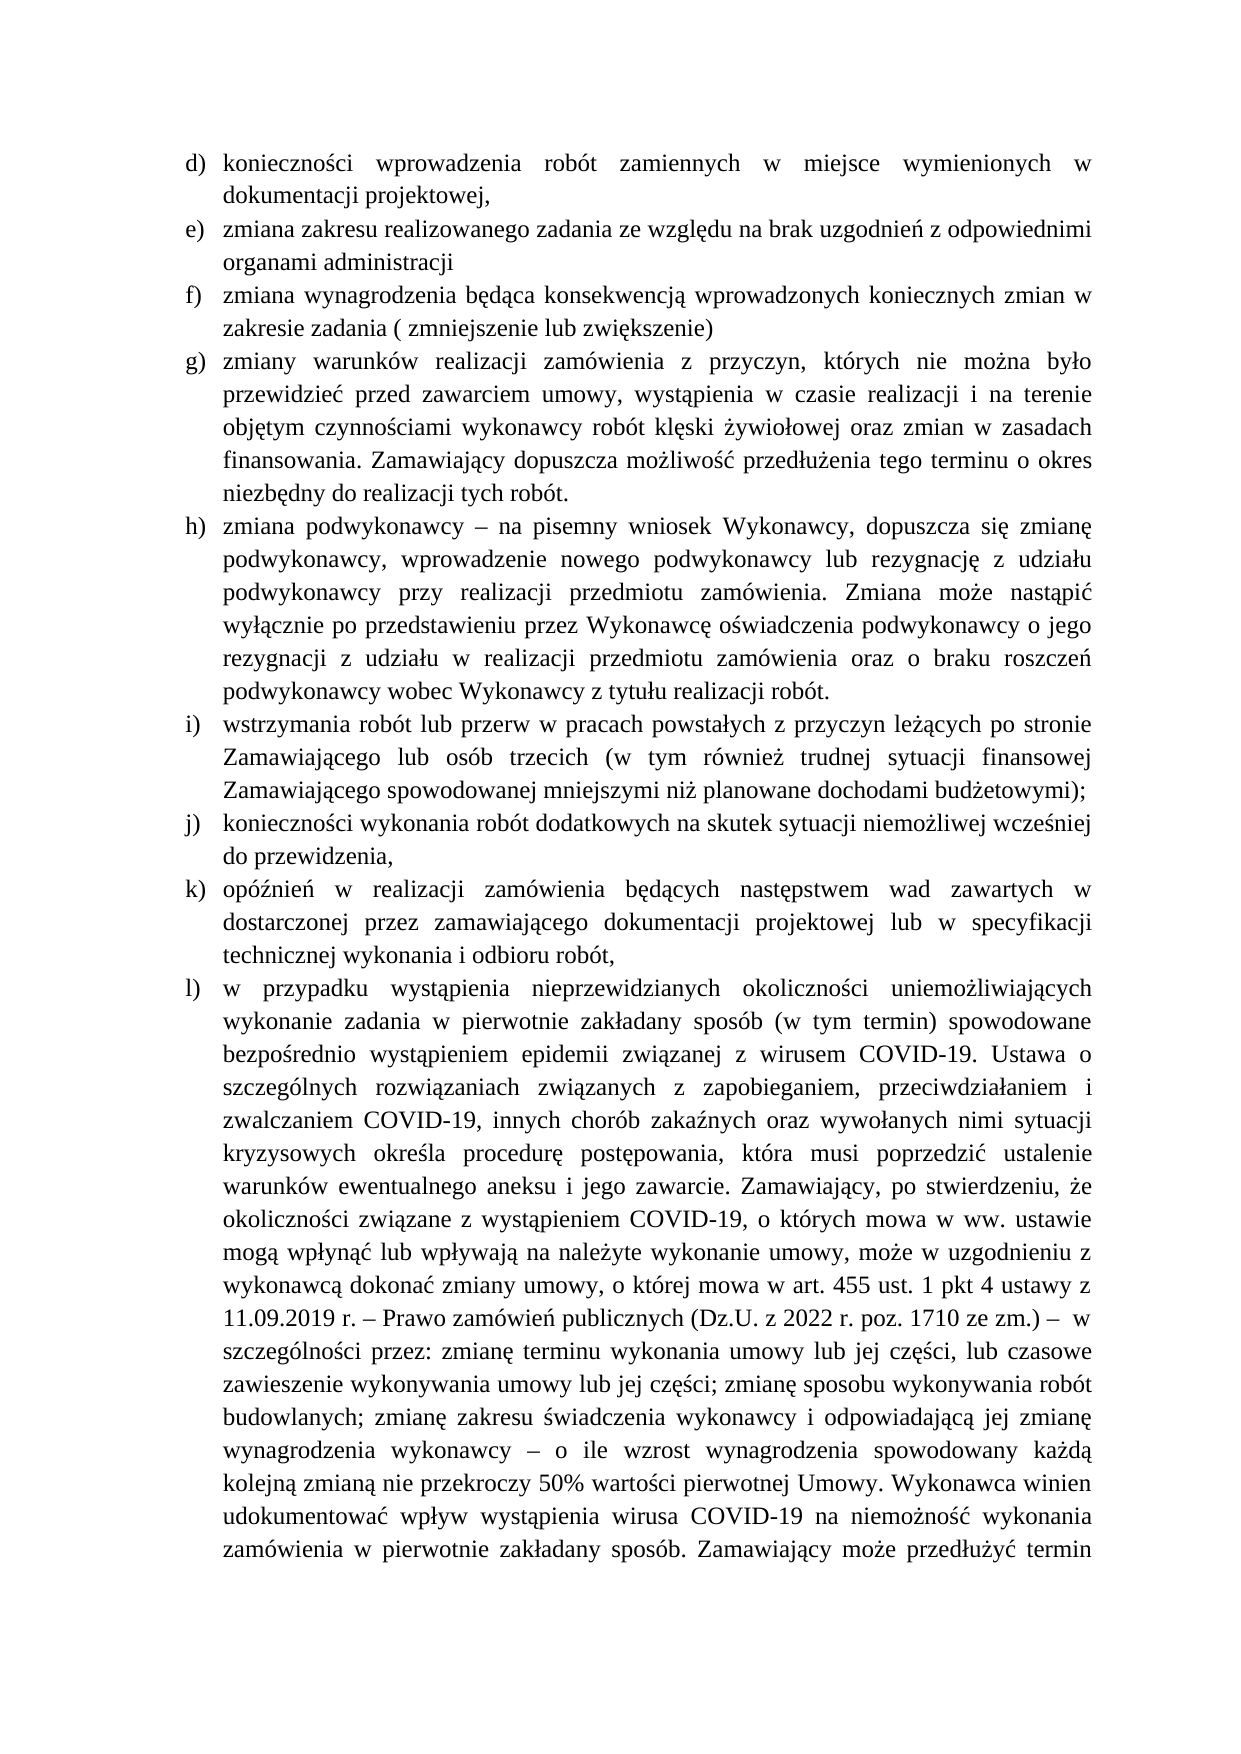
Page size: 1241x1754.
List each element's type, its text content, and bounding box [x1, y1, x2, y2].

list konieczności wprowadzenia robót zamiennych w miejsce wymienionych w dokumentacji projektowej, [185, 148, 1093, 209]
list zmiana zakresu realizowanego zadania ze względu na brak uzgodnień z odpowiednimi organami administracji [185, 214, 1093, 275]
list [185, 973, 1093, 1563]
list zmiany warunków realizacji zamówienia z przyczyn, których nie można było przewidzieć przed zawarciem umowy, wystąpienia w czasie realizacji i na terenie objętym czynnościami wykonawcy robót klęski żywiołowej oraz zmian w zasadach finansowania. Zamawiający dopuszcza możliwość przedłużenia tego terminu o okres niezbędny do realizacji tych robót. [185, 346, 1093, 507]
list konieczności wykonania robót dodatkowych na skutek sytuacji niemożliwej wcześniej do przewidzenia, [185, 808, 1093, 870]
list opóźnień w realizacji zamówienia będących następstwem wad zawartych w dostarczonej przez zamawiającego dokumentacji projektowej lub w specyfikacji technicznej wykonania i odbioru robót, [185, 874, 1093, 969]
list wstrzymania robót lub przerw w pracach powstałych z przyczyn leżących po stronie Zamawiającego lub osób trzecich (w tym również trudnej sytuacji finansowej Zamawiającego spowodowanej mniejszymi niż planowane dochodami budżetowymi); [185, 709, 1093, 804]
list zmiana wynagrodzenia będąca konsekwencją wprowadzonych koniecznych zmian w zakresie zadania ( zmniejszenie lub zwiększenie) [185, 280, 1093, 341]
list zmiana podwykonawcy – na pisemny wniosek Wykonawcy, dopuszcza się zmianę podwykonawcy, wprowadzenie nowego podwykonawcy lub rezygnację z udziału podwykonawcy przy realizacji przedmiotu zamówienia. Zmiana może nastąpić wyłącznie po przedstawieniu przez Wykonawcę oświadczenia podwykonawcy o jego rezygnacji z udziału w realizacji przedmiotu zamówienia oraz o braku roszczeń podwykonawcy wobec Wykonawcy z tytułu realizacji robót. [185, 511, 1093, 705]
